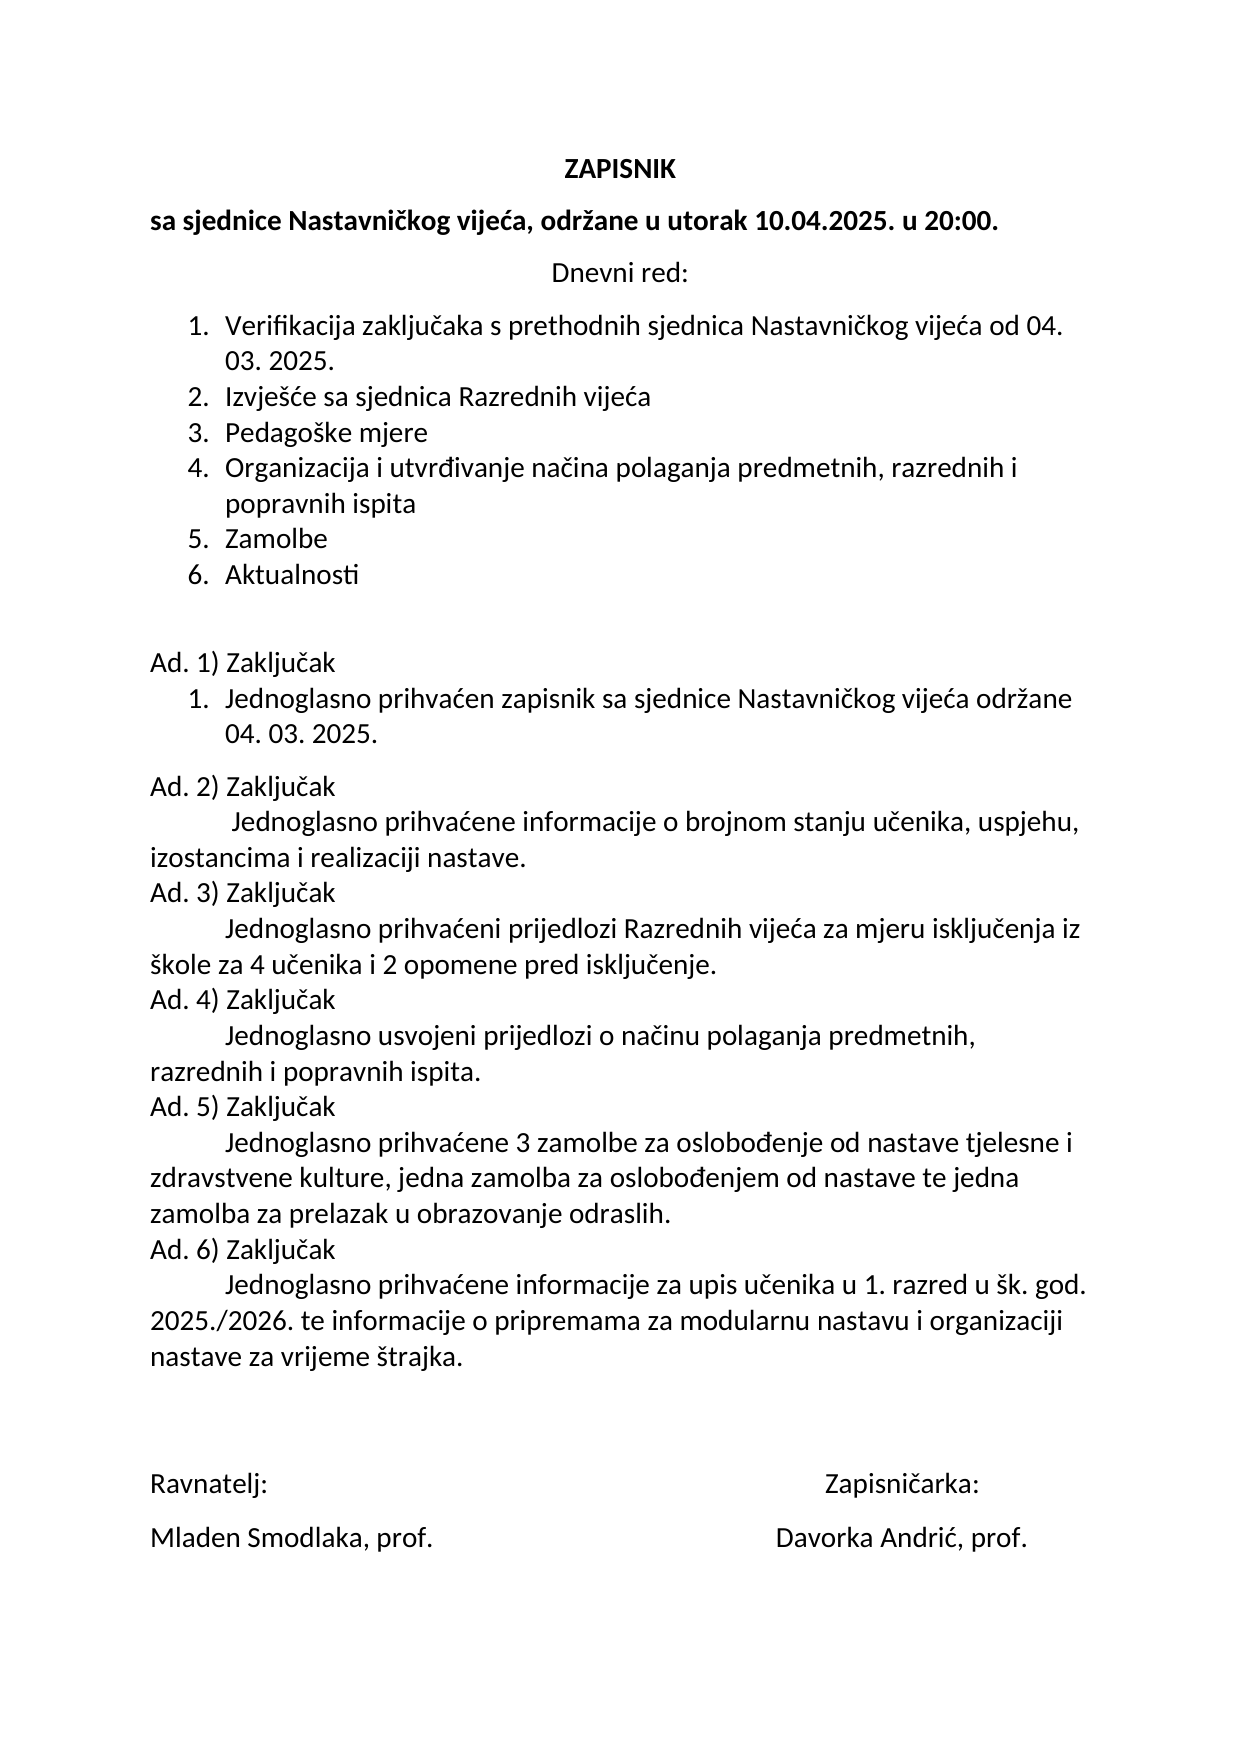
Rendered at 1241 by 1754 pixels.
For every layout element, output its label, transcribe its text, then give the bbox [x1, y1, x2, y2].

list Jednoglasno prihvaćen zapisnik sa sjednice Nastavničkog vijeća održane 04. 03. 2025. [187, 680, 1090, 751]
text Jednoglasno usvojeni prijedlozi o načinu polaganja predmetnih, razrednih i popravnih ispita. [150, 1017, 1090, 1088]
list Organizacija i utvrđivanje načina polaganja predmetnih, razrednih i popravnih ispita [187, 449, 1090, 521]
text sa sjednice Nastavničkog vijeća, održane u utorak 10.04.2025. u 20:00. [150, 202, 1090, 238]
list Izvješće sa sjednica Razrednih vijeća [187, 378, 1090, 414]
text Dnevni red: [150, 254, 1090, 290]
text Ad. 6) Zaključak [150, 1231, 1090, 1266]
text Ad. 5) Zaključak [150, 1088, 1090, 1124]
text Ad. 4) Zaključak [150, 981, 1090, 1017]
text Ravnatelj: Zapisničarka: [150, 1465, 1090, 1501]
text Ad. 1) Zaključak [150, 644, 1090, 680]
text Ad. 3) Zaključak [150, 874, 1090, 910]
text Jednoglasno prihvaćene 3 zamolbe za oslobođenje od nastave tjelesne i zdravstvene kulture, jedna zamolba za oslobođenjem od nastave te jedna zamolba za prelazak u obrazovanje odraslih. [150, 1124, 1090, 1231]
text ZAPISNIK [150, 150, 1090, 186]
list Zamolbe [187, 521, 1090, 556]
text Jednoglasno prihvaćene informacije o brojnom stanju učenika, uspjehu, izostancima i realizaciji nastave. [150, 803, 1090, 874]
list Pedagoške mjere [187, 414, 1090, 449]
text Jednoglasno prihvaćeni prijedlozi Razrednih vijeća za mjeru isključenja iz škole za 4 učenika i 2 opomene pred isključenje. [150, 910, 1090, 981]
list Aktualnosti [187, 556, 1090, 592]
list Verifikacija zaključaka s prethodnih sjednica Nastavničkog vijeća od 04. 03. 2025. [187, 307, 1090, 378]
text Ad. 2) Zaključak [150, 768, 1090, 803]
text Mladen Smodlaka, prof. Davorka Andrić, prof. [150, 1519, 1090, 1555]
text Jednoglasno prihvaćene informacije za upis učenika u 1. razred u šk. god. 2025./2026. te informacije o pripremama za modularnu nastavu i organizaciji nastave za vrijeme štrajka. [150, 1266, 1090, 1373]
